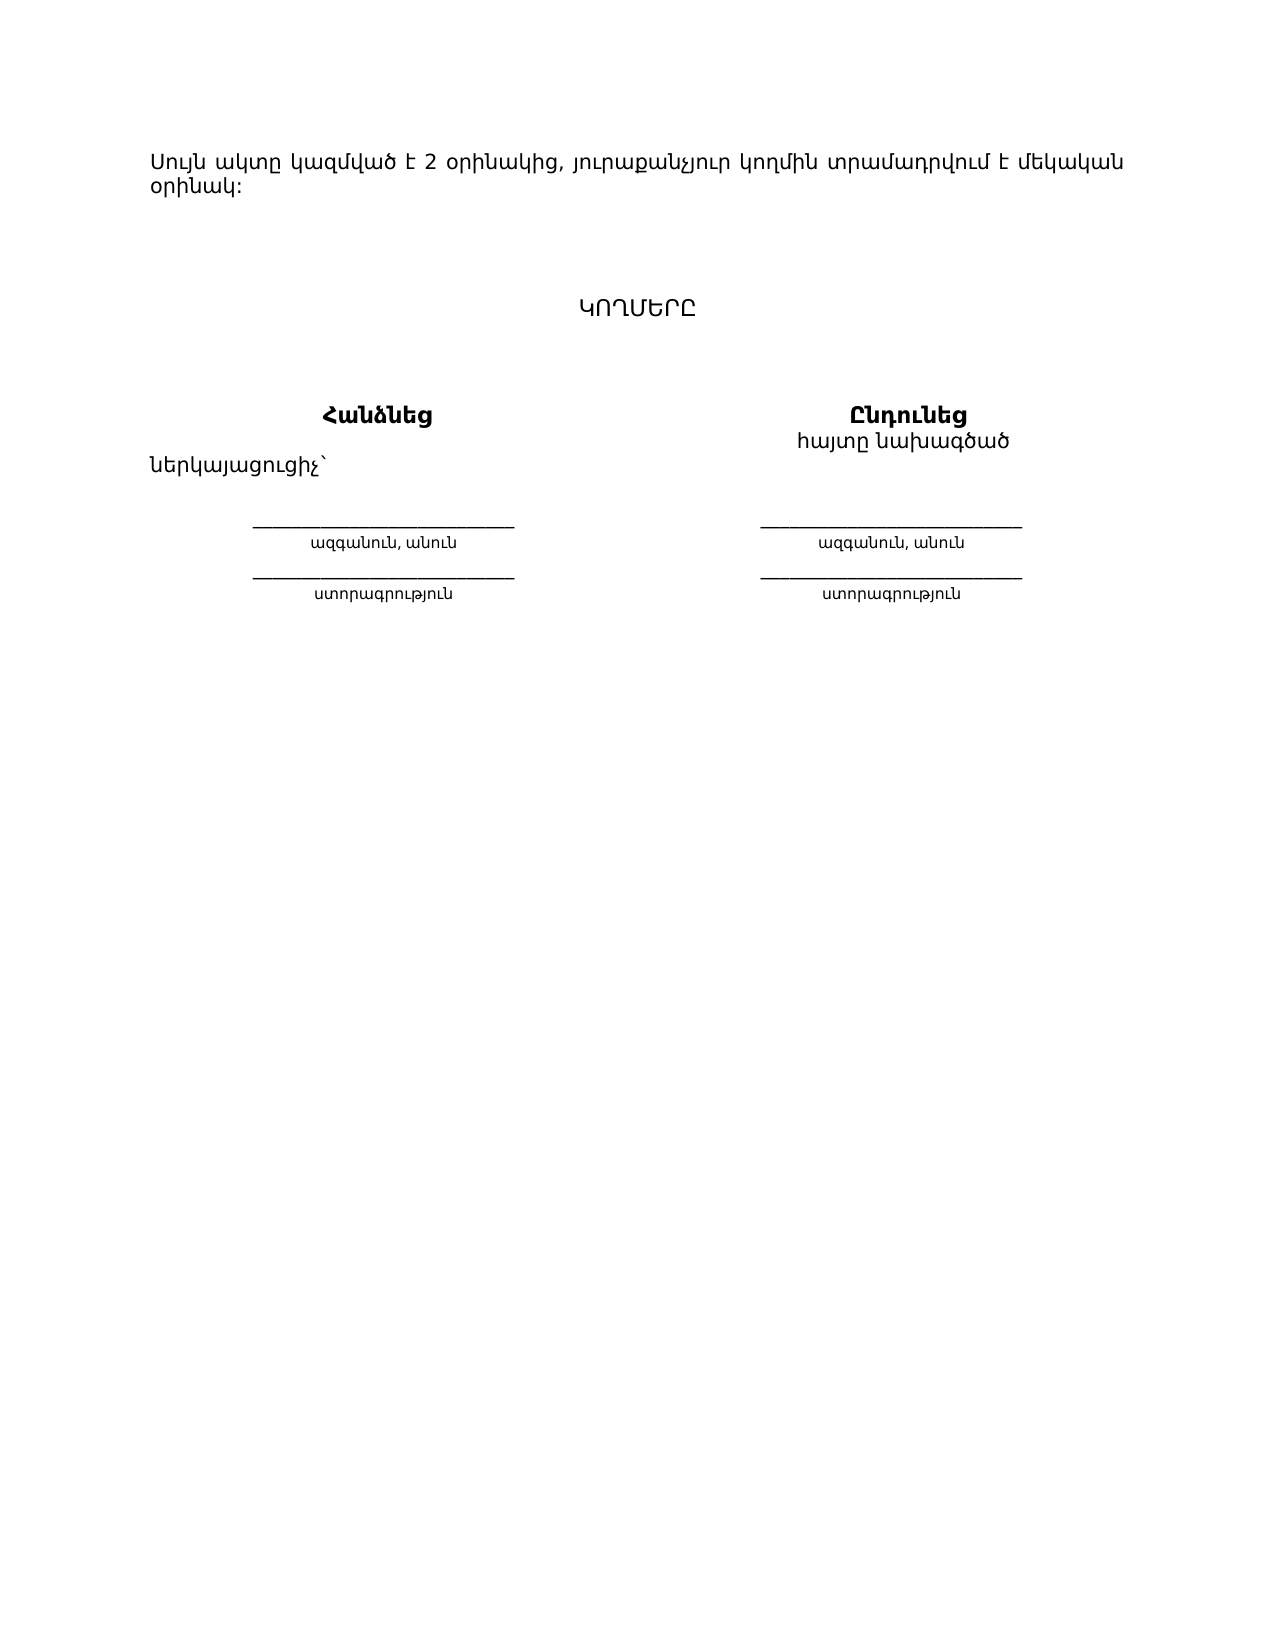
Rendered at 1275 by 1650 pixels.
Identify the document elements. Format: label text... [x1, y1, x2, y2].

table_cell ___________________________ ստորագրություն [130, 553, 637, 604]
text հայտը նախագծած ներկայացուցիչ` [150, 429, 1125, 477]
table_header ___________________________ ազգանուն, անուն [130, 502, 637, 553]
table_header Հանձնեց [139, 402, 616, 429]
text ԿՈՂՄԵՐԸ [150, 296, 1125, 322]
text Սույն ակտը կազմված է 2 օրինակից, յուրաքանչյուր կողմին տրամադրվում է մեկական օրինակ: [150, 150, 1125, 198]
table_header ___________________________ ազգանուն, անուն [638, 502, 1145, 553]
table_cell ___________________________ ստորագրություն [638, 553, 1145, 604]
table_header Ընդունեց [616, 402, 1136, 429]
